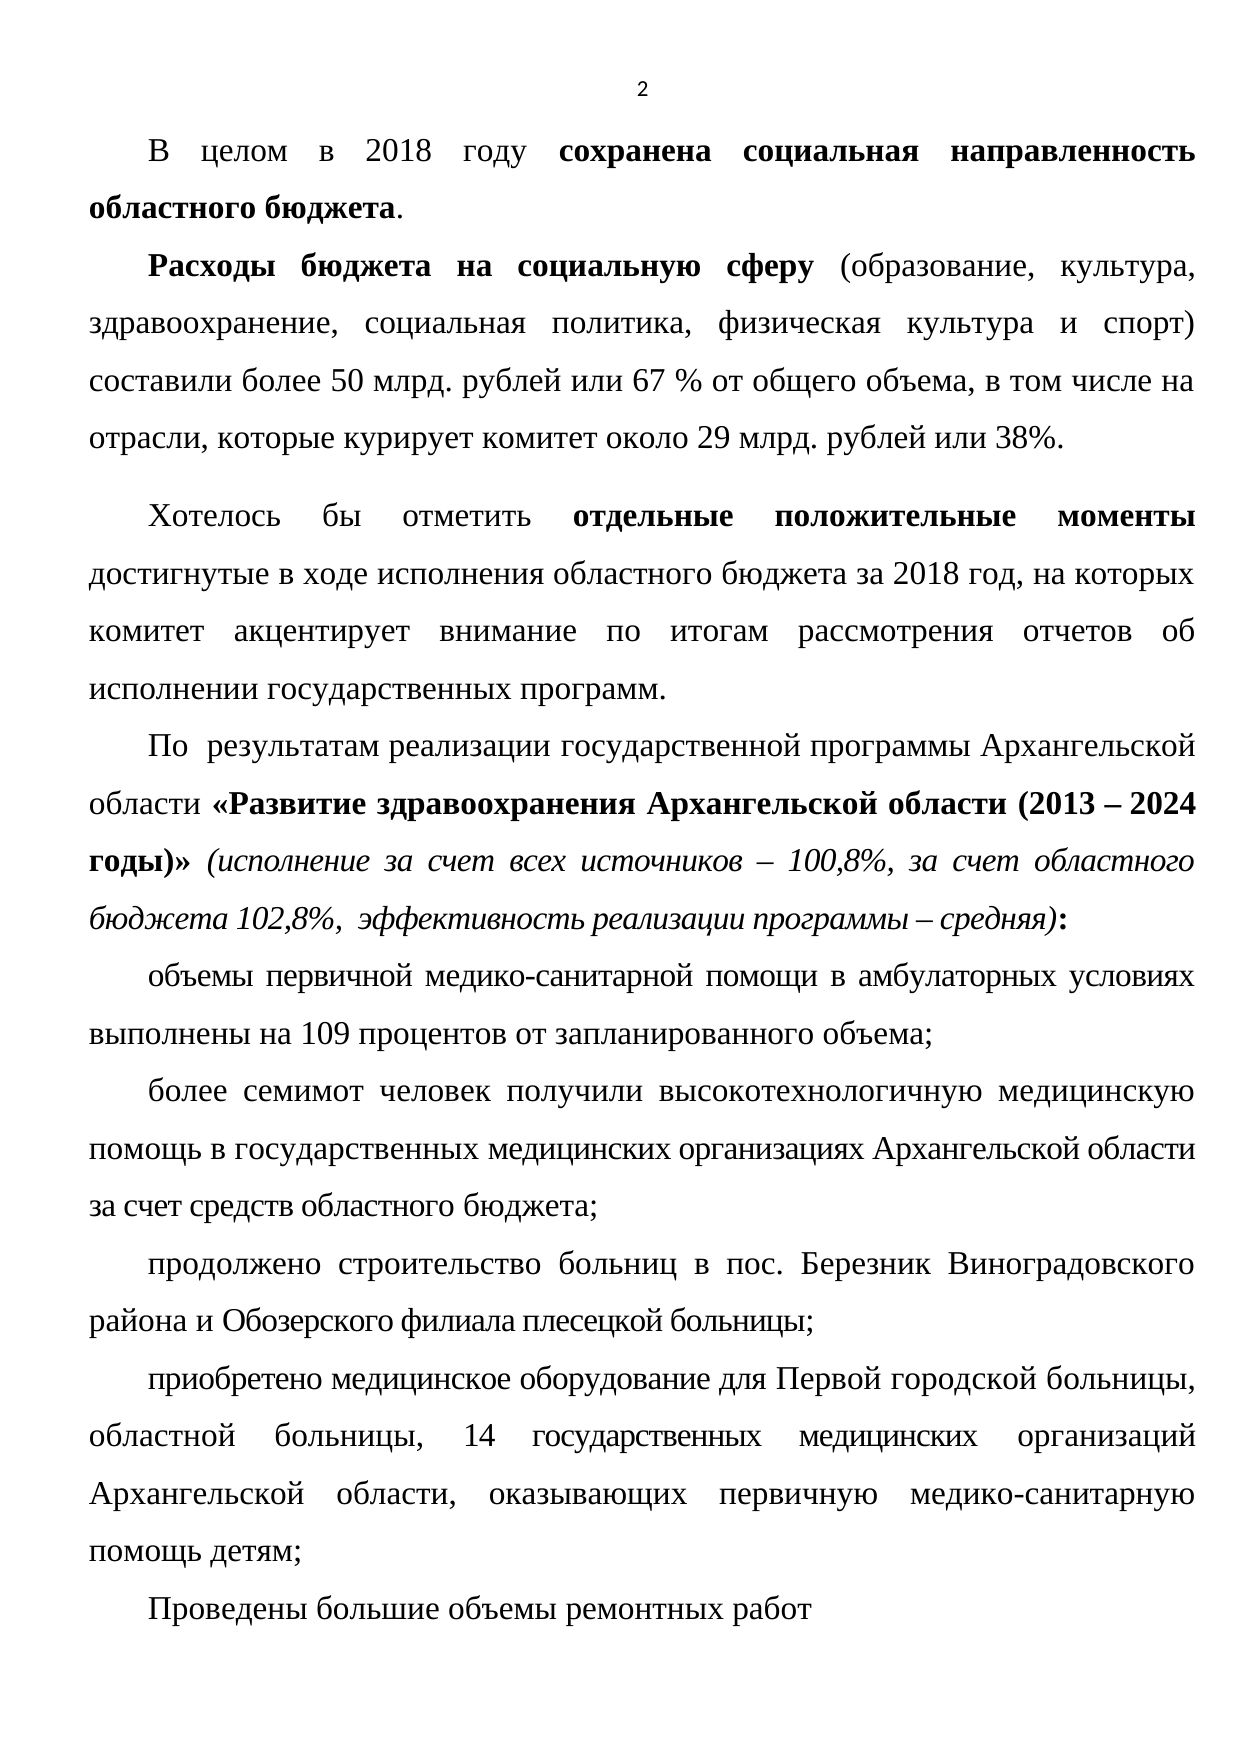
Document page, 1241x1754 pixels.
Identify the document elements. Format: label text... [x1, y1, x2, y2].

text более семимот человек получили высокотехнологичную медицинскую помощь в государственных медицинских организациях Архангельской области за счет средств областного бюджета; [89, 1071, 1196, 1224]
text В целом в 2018 году сохранена социальная направленность областного бюджета. [89, 130, 1196, 226]
text приобретено медицинское оборудование для Первой городской больницы, областной больницы, 14 государственных медицинских организаций Архангельской области, оказывающих первичную медико-санитарную помощь детям; [89, 1358, 1196, 1569]
text Расходы бюджета на социальную сферу (образование, культура, здравоохранение, социальная политика, физическая культура и спорт) составили более 50 млрд. рублей или 67 % от общего объема, в том числе на отрасли, которые курирует комитет около 29 млрд. рублей или 38%. [89, 245, 1196, 456]
text По результатам реализации государственной программы Архангельской области «Развитие здравоохранения Архангельской области (2013 – 2024 годы)» (исполнение за счет всех источников – 100,8%, за счет областного бюджета 102,8%, эффективность реализации программы – средняя): [89, 726, 1196, 937]
text объемы первичной медико-санитарной помощи в амбулаторных условиях выполнены на 109 процентов от запланированного объема; [89, 956, 1196, 1052]
text продолжено строительство больниц в пос. Березник Виноградовского района и Обозерского филиала плесецкой больницы; [89, 1243, 1196, 1339]
text Проведены большие объемы ремонтных работ [89, 1588, 1196, 1627]
text Хотелось бы отметить отдельные положительные моменты достигнутые в ходе исполнения областного бюджета за 2018 год, на которых комитет акцентирует внимание по итогам рассмотрения отчетов об исполнении государственных программ. [89, 496, 1196, 707]
